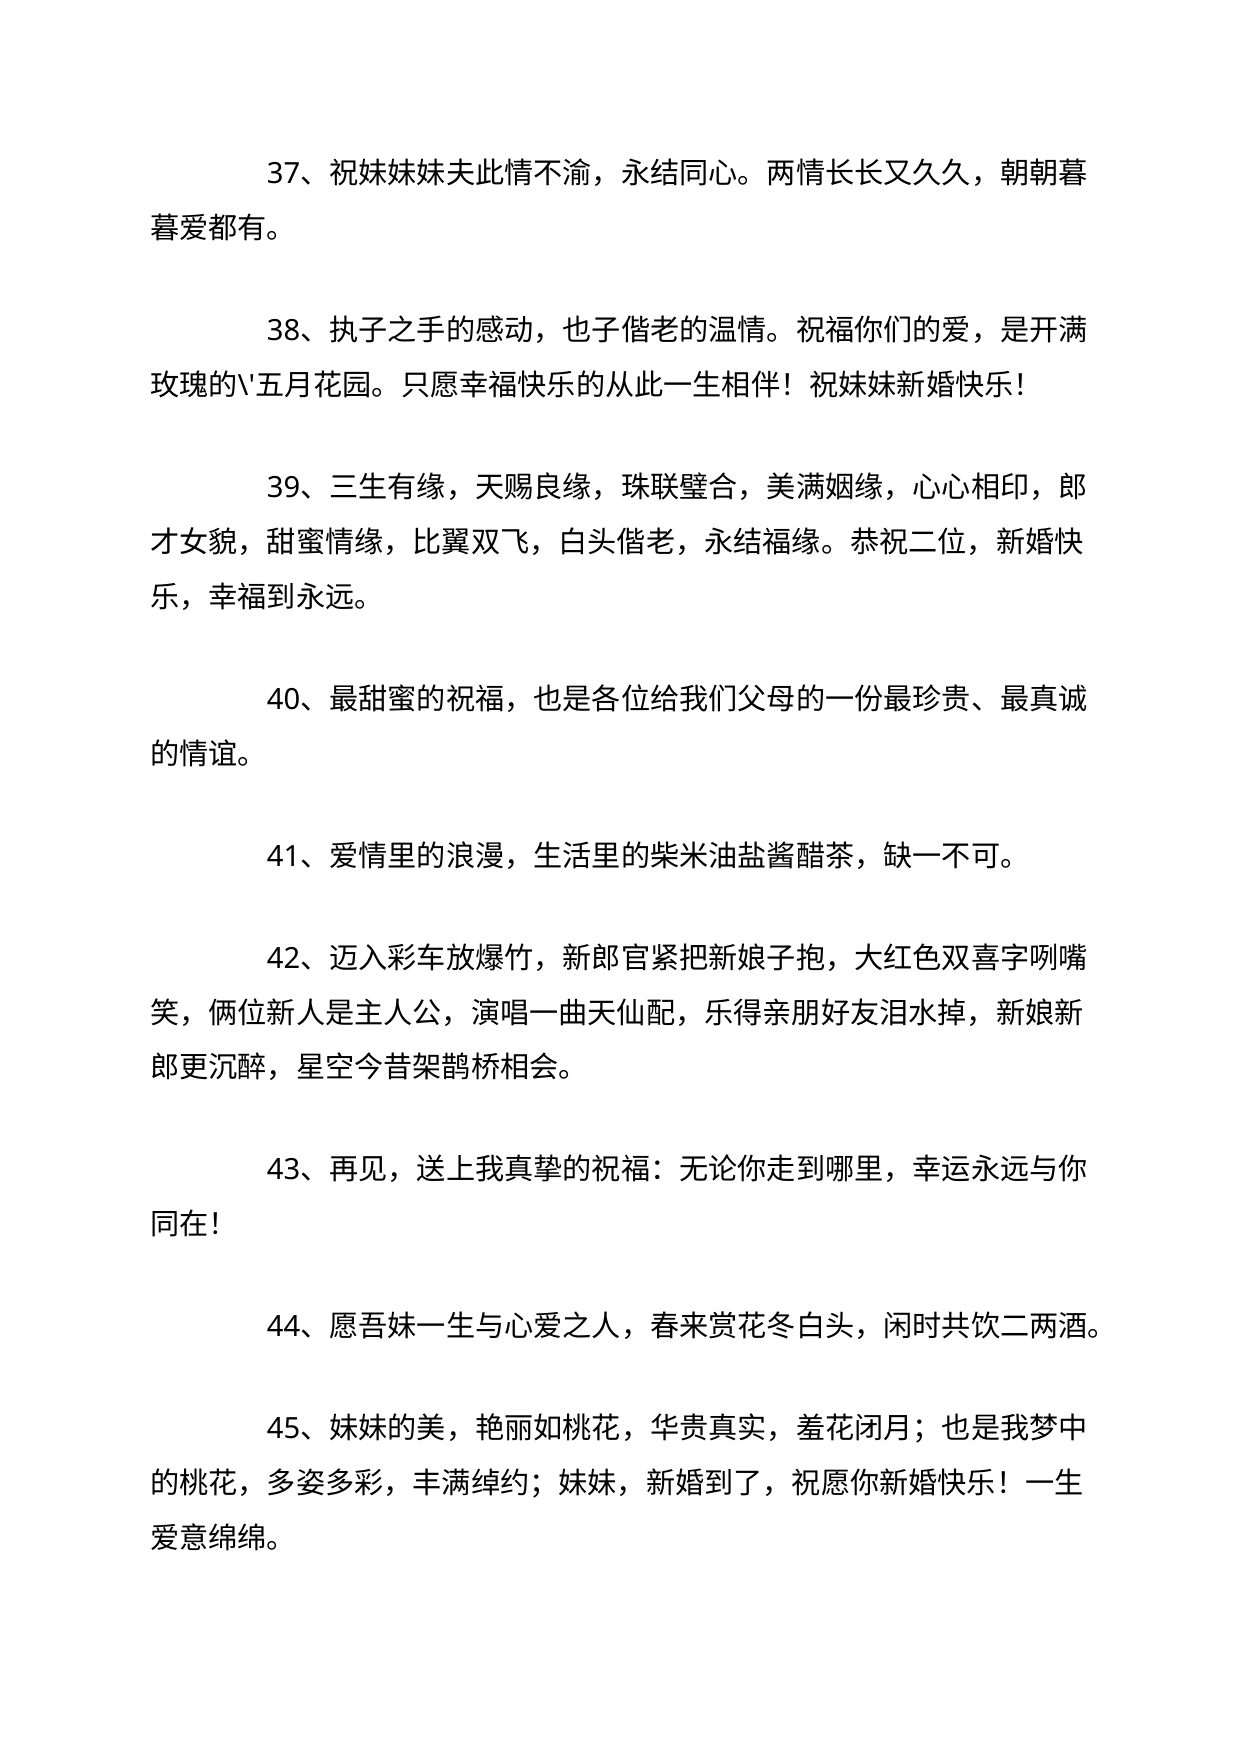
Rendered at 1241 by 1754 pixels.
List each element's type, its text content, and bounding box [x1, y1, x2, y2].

text 39、三生有缘，天赐良缘，珠联璧合，美满姻缘，心心相印，郎才女貌，甜蜜情缘，比翼双飞，白头偕老，永结福缘。恭祝二位，新婚快乐，幸福到永远。 [150, 464, 1090, 616]
text 40、最甜蜜的祝福，也是各位给我们父母的一份最珍贵、最真诚的情谊。 [150, 675, 1090, 773]
text 42、迈入彩车放爆竹，新郎官紧把新娘子抱，大红色双喜字咧嘴笑，俩位新人是主人公，演唱一曲天仙配，乐得亲朋好友泪水掉，新娘新郎更沉醉，星空今昔架鹊桥相会。 [150, 934, 1090, 1086]
text 43、再见，送上我真挚的祝福：无论你走到哪里，幸运永远与你同在！ [150, 1146, 1090, 1243]
text 45、妹妹的美，艳丽如桃花，华贵真实，羞花闭月；也是我梦中的桃花，多姿多彩，丰满绰约；妹妹，新婚到了，祝愿你新婚快乐！一生爱意绵绵。 [150, 1404, 1090, 1557]
text 37、祝妹妹妹夫此情不渝，永结同心。两情长长又久久，朝朝暮暮爱都有。 [150, 150, 1090, 247]
text 44、愿吾妹一生与心爱之人，春来赏花冬白头，闲时共饮二两酒。 [150, 1303, 1090, 1345]
text 41、爱情里的浪漫，生活里的柴米油盐酱醋茶，缺一不可。 [150, 832, 1090, 874]
text 38、执子之手的感动，也子偕老的温情。祝福你们的爱，是开满玫瑰的\'五月花园。只愿幸福快乐的从此一生相伴！祝妹妹新婚快乐！ [150, 307, 1090, 404]
